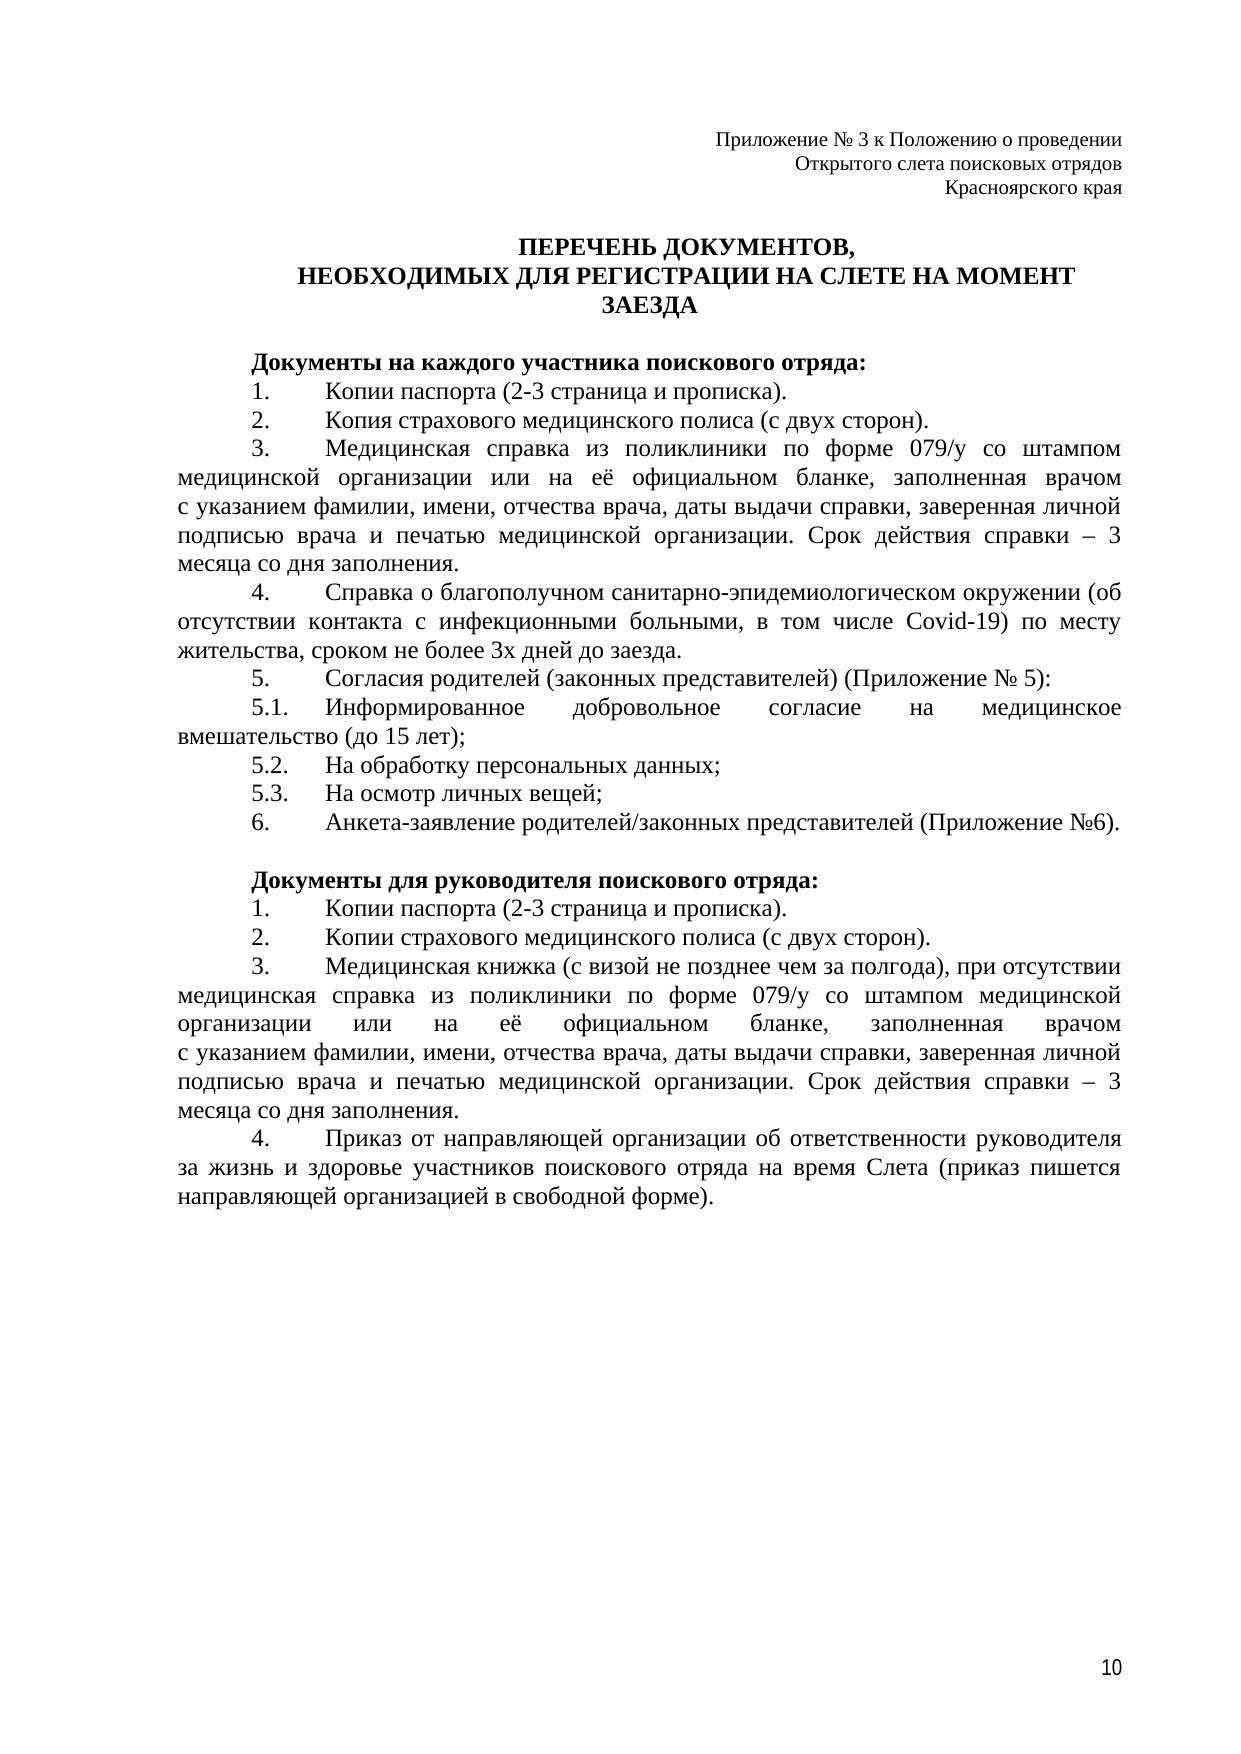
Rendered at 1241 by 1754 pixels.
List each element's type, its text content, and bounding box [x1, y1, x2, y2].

text ПЕРЕЧЕНЬ ДОКУМЕНТОВ, [177, 232, 1122, 261]
list Копии паспорта (2-3 страница и прописка). [177, 893, 1122, 922]
list На осмотр личных вещей; [177, 778, 1122, 807]
list Медицинская справка из поликлиники по форме 079/у со штампом медицинской организации или на её официальном бланке, заполненная врачом с указанием фамилии, имени, отчества врача, даты выдачи справки, заверенная личной подписью врача и печатью медицинской организации. Срок действия справки – 3 месяца со дня заполнения. [177, 433, 1122, 577]
list Копия страхового медицинского полиса (с двух сторон). [177, 405, 1122, 433]
list Справка о благополучном санитарно-эпидемиологическом окружении (об отсутствии контакта с инфекционными больными, в том числе Covid-19) по месту жительства, сроком не более 3х дней до заезда. [177, 577, 1122, 663]
list Согласия родителей (законных представителей) (Приложение № 5): [177, 663, 1122, 692]
list Анкета-заявление родителей/законных представителей (Приложение №6). [177, 807, 1122, 836]
list Информированное добровольное согласие на медицинское вмешательство (до 15 лет); [177, 692, 1122, 750]
text Документы для руководителя поискового отряда: [177, 865, 1122, 893]
text Открытого слета поисковых отрядов Красноярского края [709, 151, 1122, 199]
text НЕОБХОДИМЫХ ДЛЯ РЕГИСТРАЦИИ НА СЛЕТЕ НА МОМЕНТ ЗАЕЗДА [177, 261, 1122, 318]
list Копии паспорта (2-3 страница и прописка). [177, 376, 1122, 405]
list Медицинская книжка (с визой не позднее чем за полгода), при отсутствии медицинская справка из поликлиники по форме 079/у со штампом медицинской организации или на её официальном бланке, заполненная врачом с указанием фамилии, имени, отчества врача, даты выдачи справки, заверенная личной подписью врача и печатью медицинской организации. Срок действия справки – 3 месяца со дня заполнения. [177, 951, 1122, 1123]
list Копии страхового медицинского полиса (с двух сторон). [177, 922, 1122, 951]
text Приложение № 3 к Положению о проведении [709, 126, 1122, 151]
text Документы на каждого участника поискового отряда: [177, 347, 1122, 376]
list На обработку персональных данных; [177, 750, 1122, 778]
list Приказ от направляющей организации об ответственности руководителя за жизнь и здоровье участников поискового отряда на время Слета (приказ пишется направляющей организацией в свободной форме). [177, 1123, 1122, 1210]
